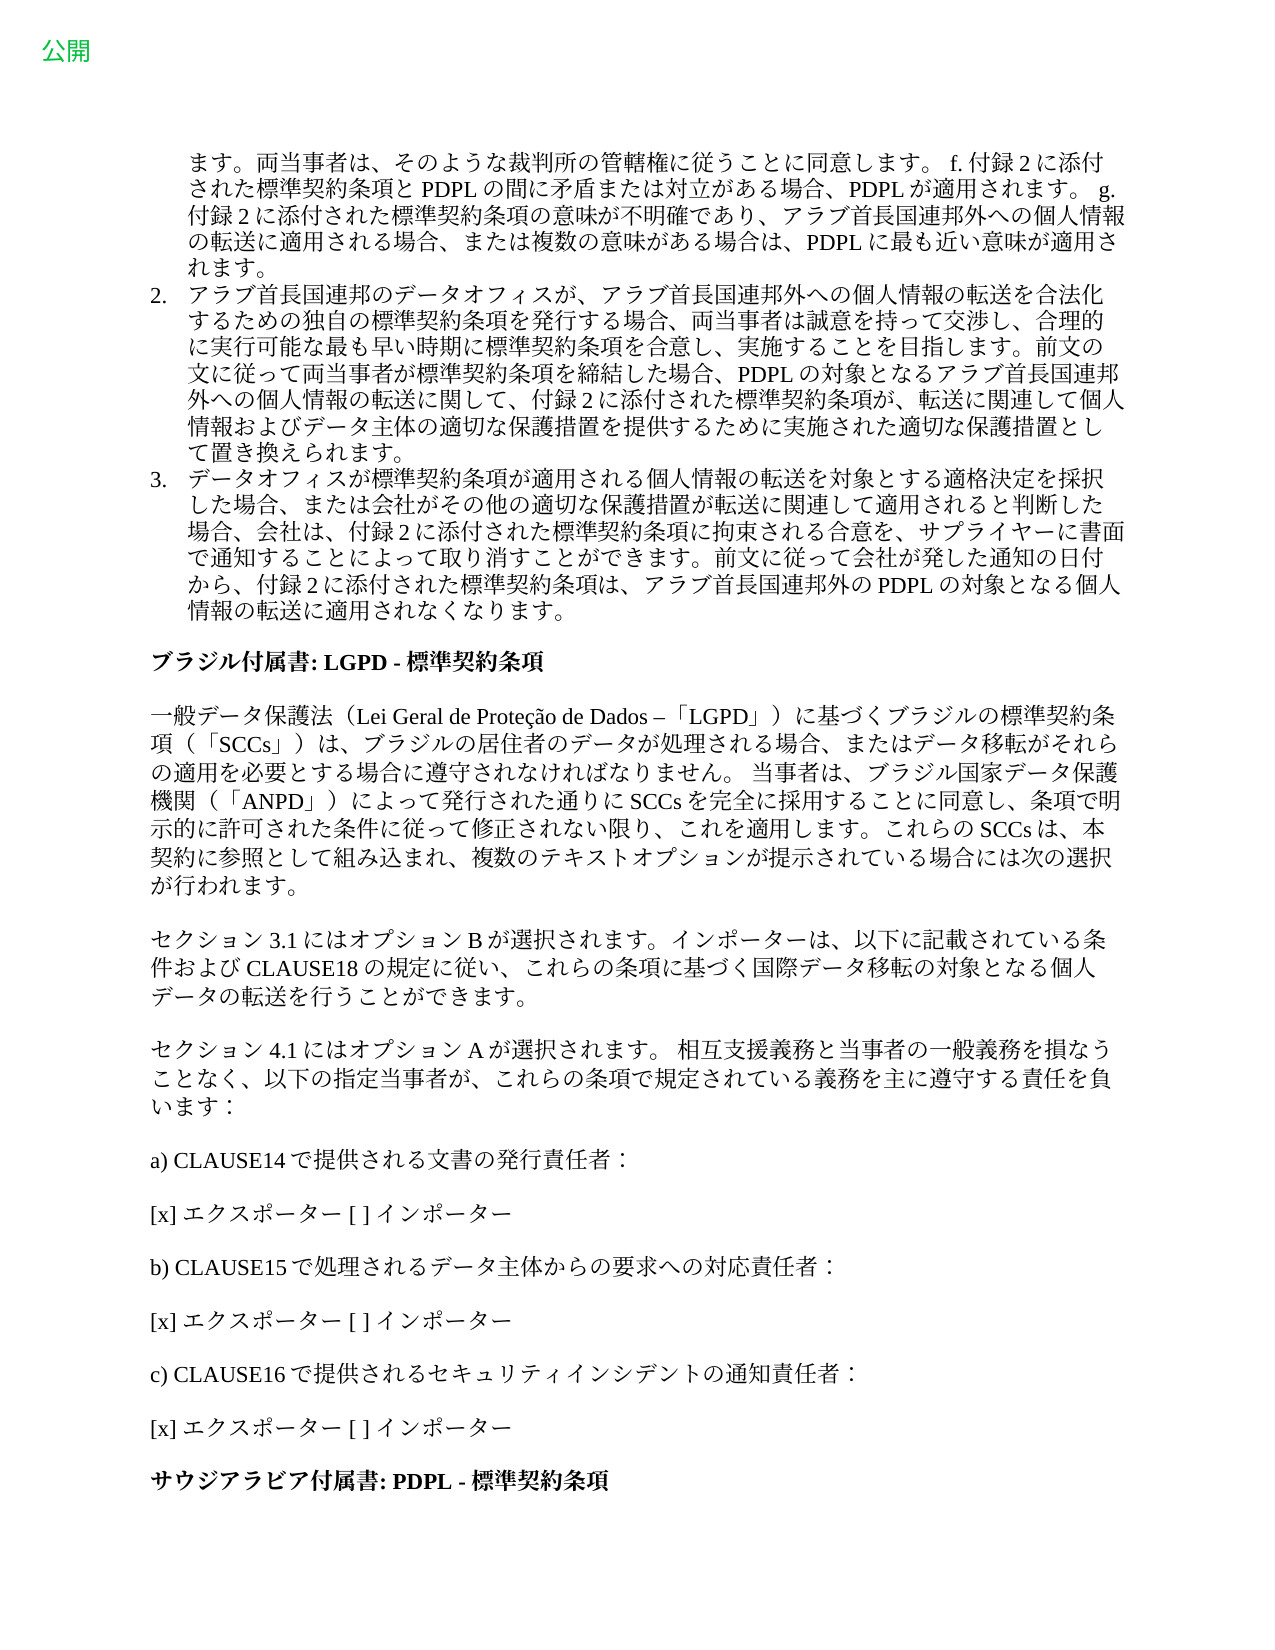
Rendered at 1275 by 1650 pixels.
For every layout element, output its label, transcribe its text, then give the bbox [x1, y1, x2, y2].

text b) CLAUSE15で処理されるデータ主体からの要求への対応責任者： [150, 1254, 1125, 1281]
text ブラジル付属書: LGPD - 標準契約条項 [150, 649, 1125, 676]
text [x] エクスポーター [ ] インポーター [150, 1415, 1125, 1441]
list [150, 150, 1125, 282]
text [x] エクスポーター [ ] インポーター [150, 1201, 1125, 1227]
text サウジアラビア付属書: PDPL - 標準契約条項 [150, 1468, 1125, 1494]
list データオフィスが標準契約条項が適用される個人情報の転送を対象とする適格決定を採択した場合、または会社がその他の適切な保護措置が転送に関連して適用されると判断した場合、会社は、付録2に添付された標準契約条項に拘束される合意を、サプライヤーに書面で通知することによって取り消すことができます。前文に従って会社が発した通知の日付から、付録2に添付された標準契約条項は、アラブ首長国連邦外のPDPLの対象となる個人情報の転送に適用されなくなります。 [150, 466, 1125, 624]
text 一般データ保護法（Lei Geral de Proteção de Dados –「LGPD」）に基づくブラジルの標準契約条項（「SCCs」）は、ブラジルの居住者のデータが処理される場合、またはデータ移転がそれらの適用を必要とする場合に遵守されなければなりません。 当事者は、ブラジル国家データ保護機関（「ANPD」）によって発行された通りにSCCsを完全に採用することに同意し、条項で明示的に許可された条件に従って修正されない限り、これを適用します。これらのSCCsは、本契約に参照として組み込まれ、複数のテキストオプションが提示されている場合には次の選択が行われます。 [150, 703, 1125, 900]
text [x] エクスポーター [ ] インポーター [150, 1308, 1125, 1334]
text c) CLAUSE16で提供されるセキュリティインシデントの通知責任者： [150, 1361, 1125, 1388]
text セクション4.1にはオプションAが選択されます。 相互支援義務と当事者の一般義務を損なうことなく、以下の指定当事者が、これらの条項で規定されている義務を主に遵守する責任を負います： [150, 1037, 1125, 1120]
text セクション3.1にはオプションBが選択されます。インポーターは、以下に記載されている条件およびCLAUSE18の規定に従い、これらの条項に基づく国際データ移転の対象となる個人データの転送を行うことができます。 [150, 927, 1125, 1010]
text a) CLAUSE14で提供される文書の発行責任者： [150, 1147, 1125, 1174]
list アラブ首長国連邦のデータオフィスが、アラブ首長国連邦外への個人情報の転送を合法化するための独自の標準契約条項を発行する場合、両当事者は誠意を持って交渉し、合理的に実行可能な最も早い時期に標準契約条項を合意し、実施することを目指します。前文の文に従って両当事者が標準契約条項を締結した場合、PDPLの対象となるアラブ首長国連邦外への個人情報の転送に関して、付録2に添付された標準契約条項が、転送に関連して個人情報およびデータ主体の適切な保護措置を提供するために実施された適切な保護措置として置き換えられます。 [150, 282, 1125, 466]
